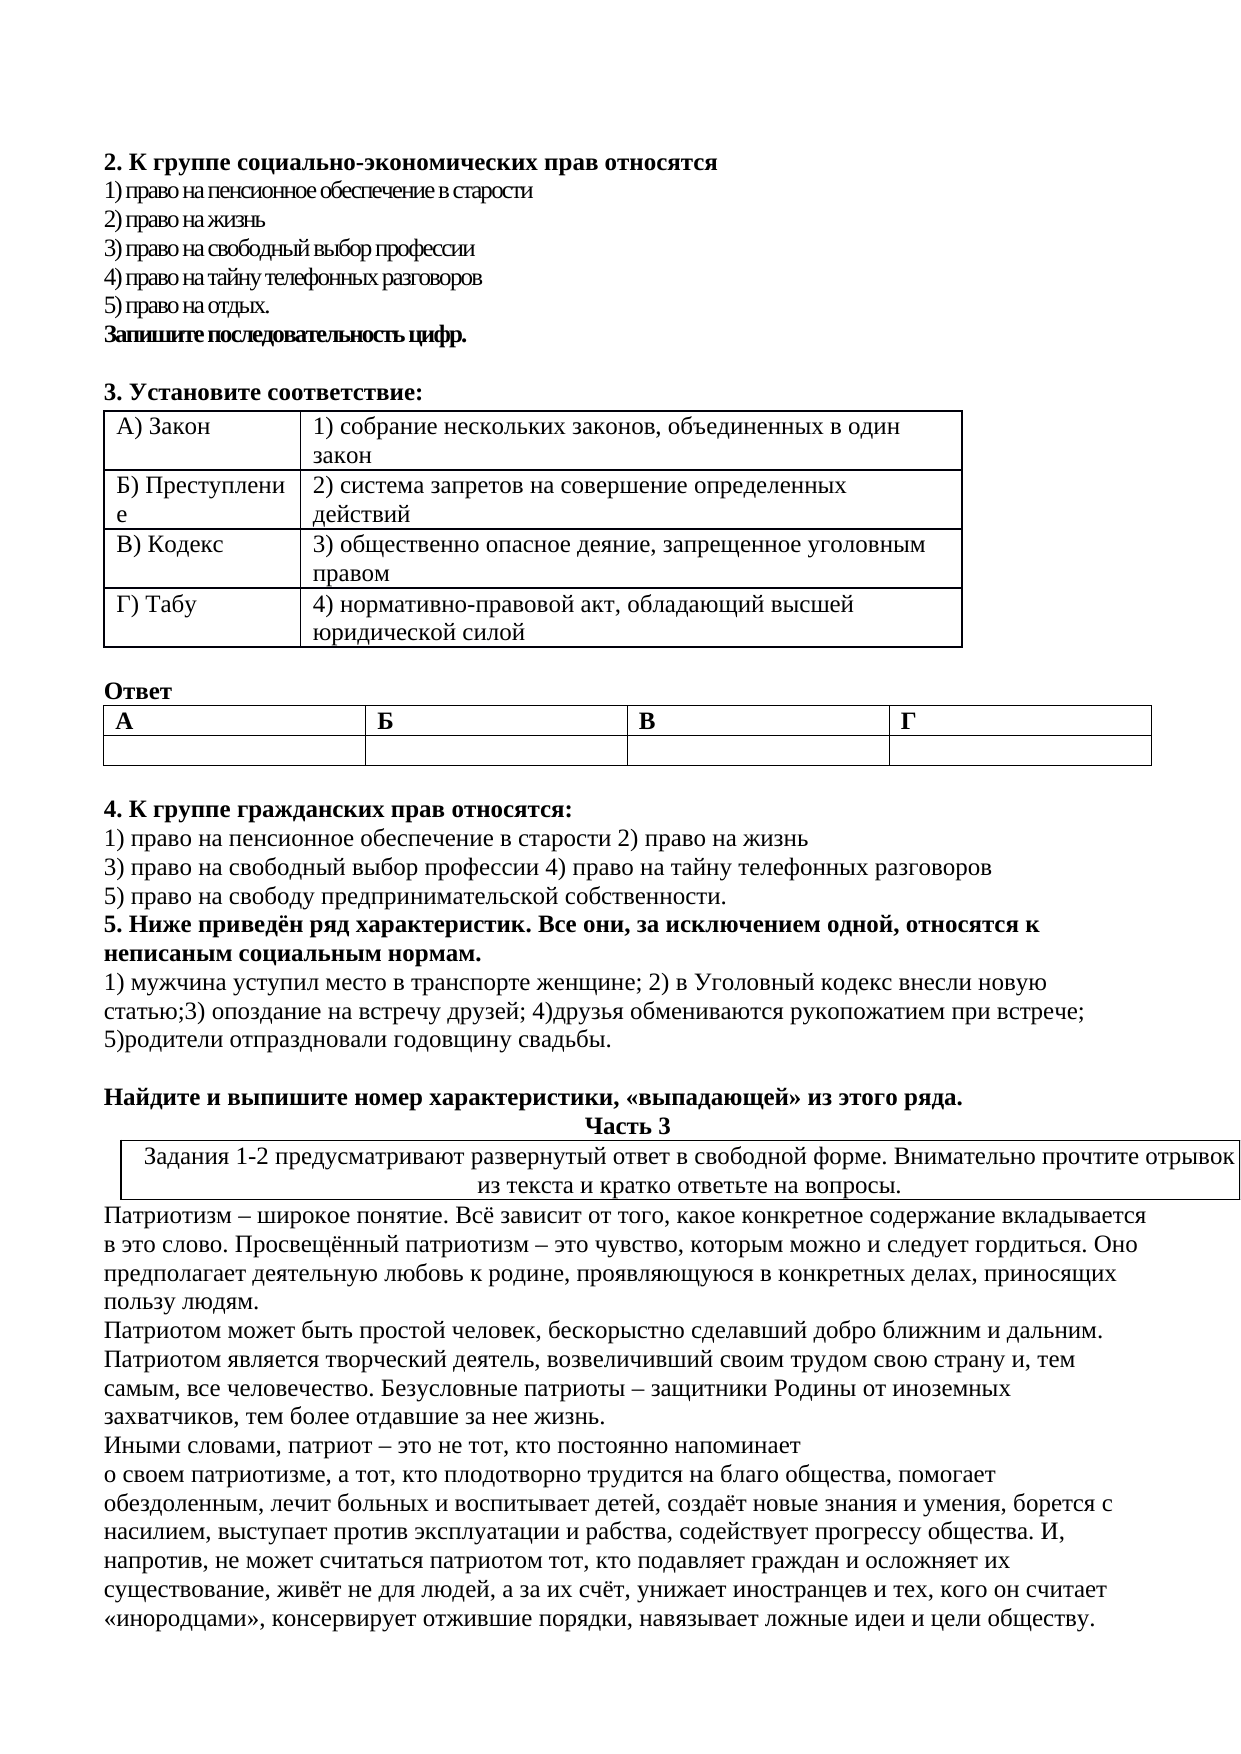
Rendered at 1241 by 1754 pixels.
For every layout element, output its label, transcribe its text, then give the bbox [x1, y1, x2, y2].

text 3) право на свободный выбор профессии [103, 233, 1152, 262]
table_cell Б) Преступление [105, 471, 300, 528]
text Найдите и выпишите номер характеристики, «выпадающей» из этого ряда. [103, 1082, 1152, 1111]
table_cell [628, 736, 889, 765]
table_header В [628, 706, 889, 735]
text 1) право на пенсионное обеспечение в старости [103, 176, 1152, 204]
text 2. К группе социально-экономических прав относятся [103, 147, 1152, 176]
text 2) право на жизнь [103, 204, 1152, 233]
text 4) право на тайну телефонных разговоров [103, 262, 1152, 291]
text Иными словами, патриот – это не тот, кто постоянно напоминает о своем патриотизме, а тот, кто плодотворно трудится на благо общества, помогает обездоленным, лечит больных и воспитывает детей, создаёт новые знания и умения, борется с насилием, выступает против эксплуатации и рабства, содействует прогрессу общества. И, напротив, не может считаться патриотом тот, кто подавляет граждан и осложняет их существование, живёт не для людей, а за их счёт, унижает иностранцев и тех, кого он считает «инородцами», консервирует отжившие порядки, навязывает ложные идеи и цели обществу. [103, 1430, 1152, 1631]
table_header Г [890, 706, 1151, 735]
table_cell 4) нормативно-правовой акт, обладающий высшей юридической силой [301, 589, 961, 646]
text 4. К группе гражданских прав относятся: [103, 794, 1152, 823]
table_cell [104, 736, 365, 765]
table_cell 3) общественно опасное деяние, запрещенное уголовным правом [301, 530, 961, 587]
table_cell [890, 736, 1151, 765]
text 5) право на свободу предпринимательской собственности. [103, 881, 1152, 909]
text Патриотом может быть простой человек, бескорыстно сделавший добро ближним и дальним. Патриотом является творческий деятель, возвеличивший своим трудом свою страну и, тем самым, все человечество. Безусловные патриоты – защитники Родины от иноземных захватчиков, тем более отдавшие за нее жизнь. [103, 1315, 1152, 1430]
table_cell 2) система запретов на совершение определенных действий [301, 471, 961, 528]
text 1) мужчина уступил место в транспорте женщине; 2) в Уголовный кодекс внесли новую статью;3) опоздание на встречу друзей; 4)друзья обмениваются рукопожатием при встрече; 5)родители отпраздновали годовщину свадьбы. [103, 967, 1152, 1053]
text 3. Установите соответствие: [103, 377, 1152, 406]
table_cell Г) Табу [105, 589, 300, 646]
table_header А) Закон [105, 412, 300, 469]
text Патриотизм – широкое понятие. Всё зависит от того, какое конкретное содержание вкладывается в это слово. Просвещённый патриотизм – это чувство, которым можно и следует гордиться. Оно предполагает деятельную любовь к родине, проявляющуюся в конкретных делах, приносящих пользу людям. [103, 1200, 1152, 1315]
text Ответ [103, 676, 1152, 705]
table_header Б [366, 706, 627, 735]
table_cell [366, 736, 627, 765]
text 3) право на свободный выбор профессии 4) право на тайну телефонных разговоров [103, 852, 1152, 881]
table_header 1) собрание нескольких законов, объединенных в один закон [301, 412, 961, 469]
text Запишите последовательность цифр. [103, 319, 1152, 348]
table_header А [104, 706, 365, 735]
text 5. Ниже приведён ряд характеристик. Все они, за исключением одной, относятся к неписаным социальным нормам. [103, 909, 1152, 967]
table_cell В) Кодекс [105, 530, 300, 587]
text 5) право на отдых. [103, 291, 1152, 319]
text 1) право на пенсионное обеспечение в старости 2) право на жизнь [103, 823, 1152, 852]
table_header Задания 1-2 предусматривают развернутый ответ в свободной форме. Внимательно прочтите отрывок из текста и кратко ответьте на вопросы. [122, 1141, 1239, 1199]
text Часть 3 [103, 1111, 1152, 1139]
